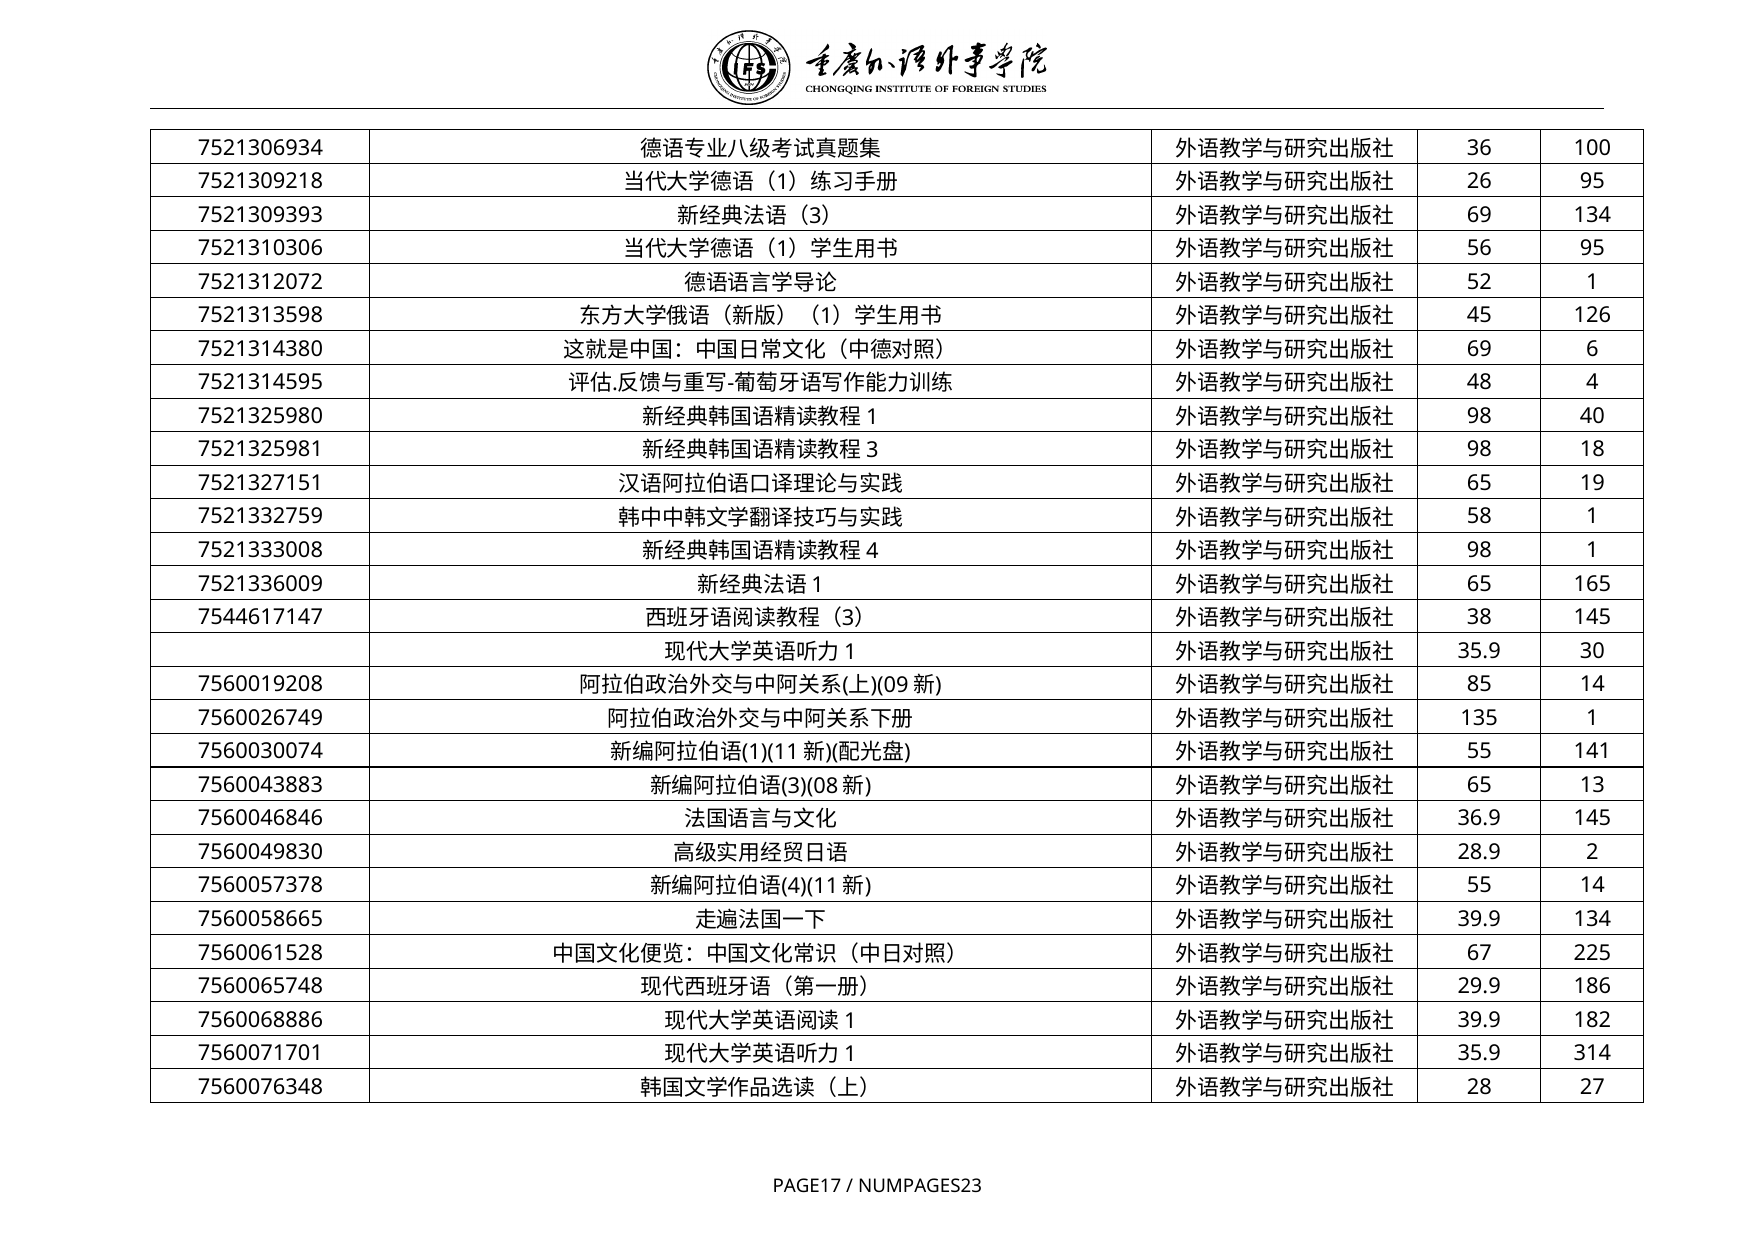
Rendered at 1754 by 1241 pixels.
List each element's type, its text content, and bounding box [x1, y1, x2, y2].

table_cell 7521313598 [151, 298, 369, 330]
table_cell 35.9 [1418, 1036, 1540, 1068]
table_cell 28.9 [1418, 835, 1540, 867]
table_cell 新经典韩国语精读教程3 [370, 432, 1151, 464]
table_cell 外语教学与研究出版社 [1152, 566, 1417, 599]
table_cell 外语教学与研究出版社 [1152, 399, 1417, 431]
table_cell 6 [1541, 331, 1643, 364]
table_cell 135 [1418, 700, 1540, 733]
table_cell 52 [1418, 264, 1540, 297]
table_cell 95 [1541, 231, 1643, 263]
table_cell 95 [1541, 164, 1643, 196]
table_cell 韩中中韩文学翻译技巧与实践 [370, 499, 1151, 532]
table_cell 1 [1541, 499, 1643, 532]
table_cell 1 [1541, 533, 1643, 565]
table_cell 外语教学与研究出版社 [1152, 768, 1417, 800]
table_cell 36 [1418, 130, 1540, 163]
table_cell 7521336009 [151, 566, 369, 599]
table_cell 1 [1541, 264, 1643, 297]
table_cell 65 [1418, 466, 1540, 498]
table_cell 67 [1418, 935, 1540, 968]
table_cell 外语教学与研究出版社 [1152, 902, 1417, 934]
table_cell 7521314595 [151, 365, 369, 397]
table_cell 56 [1418, 231, 1540, 263]
table_cell 德语语言学导论 [370, 264, 1151, 297]
table_cell 85 [1418, 667, 1540, 699]
table_cell 7560058665 [151, 902, 369, 934]
table_cell 2 [1541, 835, 1643, 867]
table_cell 这就是中国：中国日常文化（中德对照） [370, 331, 1151, 364]
table_cell 7560046846 [151, 801, 369, 833]
table_cell 18 [1541, 432, 1643, 464]
table_cell 外语教学与研究出版社 [1152, 1002, 1417, 1035]
table_cell 汉语阿拉伯语口译理论与实践 [370, 466, 1151, 498]
table_cell 当代大学德语（1）学生用书 [370, 231, 1151, 263]
table_cell 225 [1541, 935, 1643, 968]
table_cell 阿拉伯政治外交与中阿关系(上)(09新) [370, 667, 1151, 699]
table_cell 外语教学与研究出版社 [1152, 700, 1417, 733]
table_cell 126 [1541, 298, 1643, 330]
table_cell 30 [1541, 633, 1643, 666]
table_cell 7560076348 [151, 1069, 369, 1102]
table_cell 新经典韩国语精读教程4 [370, 533, 1151, 565]
table_cell 东方大学俄语（新版）（1）学生用书 [370, 298, 1151, 330]
table_cell 14 [1541, 667, 1643, 699]
table_cell 现代大学英语听力1 [370, 1036, 1151, 1068]
table_cell 外语教学与研究出版社 [1152, 231, 1417, 263]
table_cell 7521327151 [151, 466, 369, 498]
table_cell 39.9 [1418, 1002, 1540, 1035]
table_cell 7521309218 [151, 164, 369, 196]
table_cell 7521333008 [151, 533, 369, 565]
table_cell 外语教学与研究出版社 [1152, 1069, 1417, 1102]
table_cell 外语教学与研究出版社 [1152, 432, 1417, 464]
table_cell 65 [1418, 566, 1540, 599]
table_cell 134 [1541, 902, 1643, 934]
table_cell 19 [1541, 466, 1643, 498]
table_cell 45 [1418, 298, 1540, 330]
table_cell 外语教学与研究出版社 [1152, 935, 1417, 968]
table_cell 现代大学英语阅读1 [370, 1002, 1151, 1035]
table_cell 韩国文学作品选读（上） [370, 1069, 1151, 1102]
table_cell 65 [1418, 768, 1540, 800]
table_cell 7521332759 [151, 499, 369, 532]
table_cell 7521325980 [151, 399, 369, 431]
table_cell 7521309393 [151, 197, 369, 230]
table_cell 新经典法语（3） [370, 197, 1151, 230]
table_cell 35.9 [1418, 633, 1540, 666]
table_cell 新编阿拉伯语(4)(11新) [370, 868, 1151, 901]
table_cell 7560026749 [151, 700, 369, 733]
table_cell 现代大学英语听力1 [370, 633, 1151, 666]
table_cell 7560065748 [151, 969, 369, 1001]
table_cell 7521306934 [151, 130, 369, 163]
table_cell 7560061528 [151, 935, 369, 968]
table_cell 德语专业八级考试真题集 [370, 130, 1151, 163]
table_cell 7560057378 [151, 868, 369, 901]
table_cell 55 [1418, 734, 1540, 766]
table_cell 外语教学与研究出版社 [1152, 331, 1417, 364]
table_cell 13 [1541, 768, 1643, 800]
table_cell 7560049830 [151, 835, 369, 867]
table_cell 新编阿拉伯语(1)(11新)(配光盘) [370, 734, 1151, 766]
table_cell 145 [1541, 801, 1643, 833]
table_cell 7560043883 [151, 768, 369, 800]
table_cell 7521312072 [151, 264, 369, 297]
table_cell 高级实用经贸日语 [370, 835, 1151, 867]
table_cell 外语教学与研究出版社 [1152, 533, 1417, 565]
table_cell 当代大学德语（1）练习手册 [370, 164, 1151, 196]
table_cell 314 [1541, 1036, 1643, 1068]
table_cell 新经典法语1 [370, 566, 1151, 599]
table_cell 外语教学与研究出版社 [1152, 499, 1417, 532]
table_cell 阿拉伯政治外交与中阿关系下册 [370, 700, 1151, 733]
table_cell 西班牙语阅读教程（3） [370, 600, 1151, 632]
table_cell 58 [1418, 499, 1540, 532]
table_cell 外语教学与研究出版社 [1152, 130, 1417, 163]
table_cell 98 [1418, 399, 1540, 431]
table_cell 55 [1418, 868, 1540, 901]
table_cell 98 [1418, 533, 1540, 565]
table_cell 145 [1541, 600, 1643, 632]
table_cell 48 [1418, 365, 1540, 397]
table_cell 外语教学与研究出版社 [1152, 734, 1417, 766]
table_cell 38 [1418, 600, 1540, 632]
table_cell 外语教学与研究出版社 [1152, 365, 1417, 397]
table_cell 134 [1541, 197, 1643, 230]
table_cell 外语教学与研究出版社 [1152, 1036, 1417, 1068]
table_cell 98 [1418, 432, 1540, 464]
table_cell 7521314380 [151, 331, 369, 364]
table_cell 外语教学与研究出版社 [1152, 466, 1417, 498]
table_cell 7560030074 [151, 734, 369, 766]
table_cell 外语教学与研究出版社 [1152, 835, 1417, 867]
table_cell 7521325981 [151, 432, 369, 464]
table_cell 7560071701 [151, 1036, 369, 1068]
table_cell 29.9 [1418, 969, 1540, 1001]
table_cell 7560068886 [151, 1002, 369, 1035]
table_cell 36.9 [1418, 801, 1540, 833]
table_cell 外语教学与研究出版社 [1152, 667, 1417, 699]
table_cell 外语教学与研究出版社 [1152, 969, 1417, 1001]
table_cell 外语教学与研究出版社 [1152, 298, 1417, 330]
table_cell 1 [1541, 700, 1643, 733]
table_cell 7521310306 [151, 231, 369, 263]
table_cell 100 [1541, 130, 1643, 163]
table_cell 外语教学与研究出版社 [1152, 164, 1417, 196]
table_cell 69 [1418, 197, 1540, 230]
table_cell 165 [1541, 566, 1643, 599]
table_cell 7560019208 [151, 667, 369, 699]
table_cell 外语教学与研究出版社 [1152, 197, 1417, 230]
table_cell 141 [1541, 734, 1643, 766]
table_cell 外语教学与研究出版社 [1152, 633, 1417, 666]
table_cell 现代西班牙语（第一册） [370, 969, 1151, 1001]
table_cell [151, 633, 369, 666]
table_cell 走遍法国一下 [370, 902, 1151, 934]
table_cell 外语教学与研究出版社 [1152, 264, 1417, 297]
table_cell 69 [1418, 331, 1540, 364]
table_cell 新编阿拉伯语(3)(08新) [370, 768, 1151, 800]
table_cell 27 [1541, 1069, 1643, 1102]
table_cell 182 [1541, 1002, 1643, 1035]
table_cell 40 [1541, 399, 1643, 431]
table_cell 外语教学与研究出版社 [1152, 600, 1417, 632]
table_cell 4 [1541, 365, 1643, 397]
table_cell 26 [1418, 164, 1540, 196]
table_cell 39.9 [1418, 902, 1540, 934]
table_cell 中国文化便览：中国文化常识（中日对照） [370, 935, 1151, 968]
table_cell 14 [1541, 868, 1643, 901]
table_cell 外语教学与研究出版社 [1152, 868, 1417, 901]
table_cell 28 [1418, 1069, 1540, 1102]
table_cell 7544617147 [151, 600, 369, 632]
table_cell 186 [1541, 969, 1643, 1001]
table_cell 外语教学与研究出版社 [1152, 801, 1417, 833]
table_cell 法国语言与文化 [370, 801, 1151, 833]
table_cell 新经典韩国语精读教程1 [370, 399, 1151, 431]
table_cell 评估.反馈与重写-葡萄牙语写作能力训练 [370, 365, 1151, 397]
